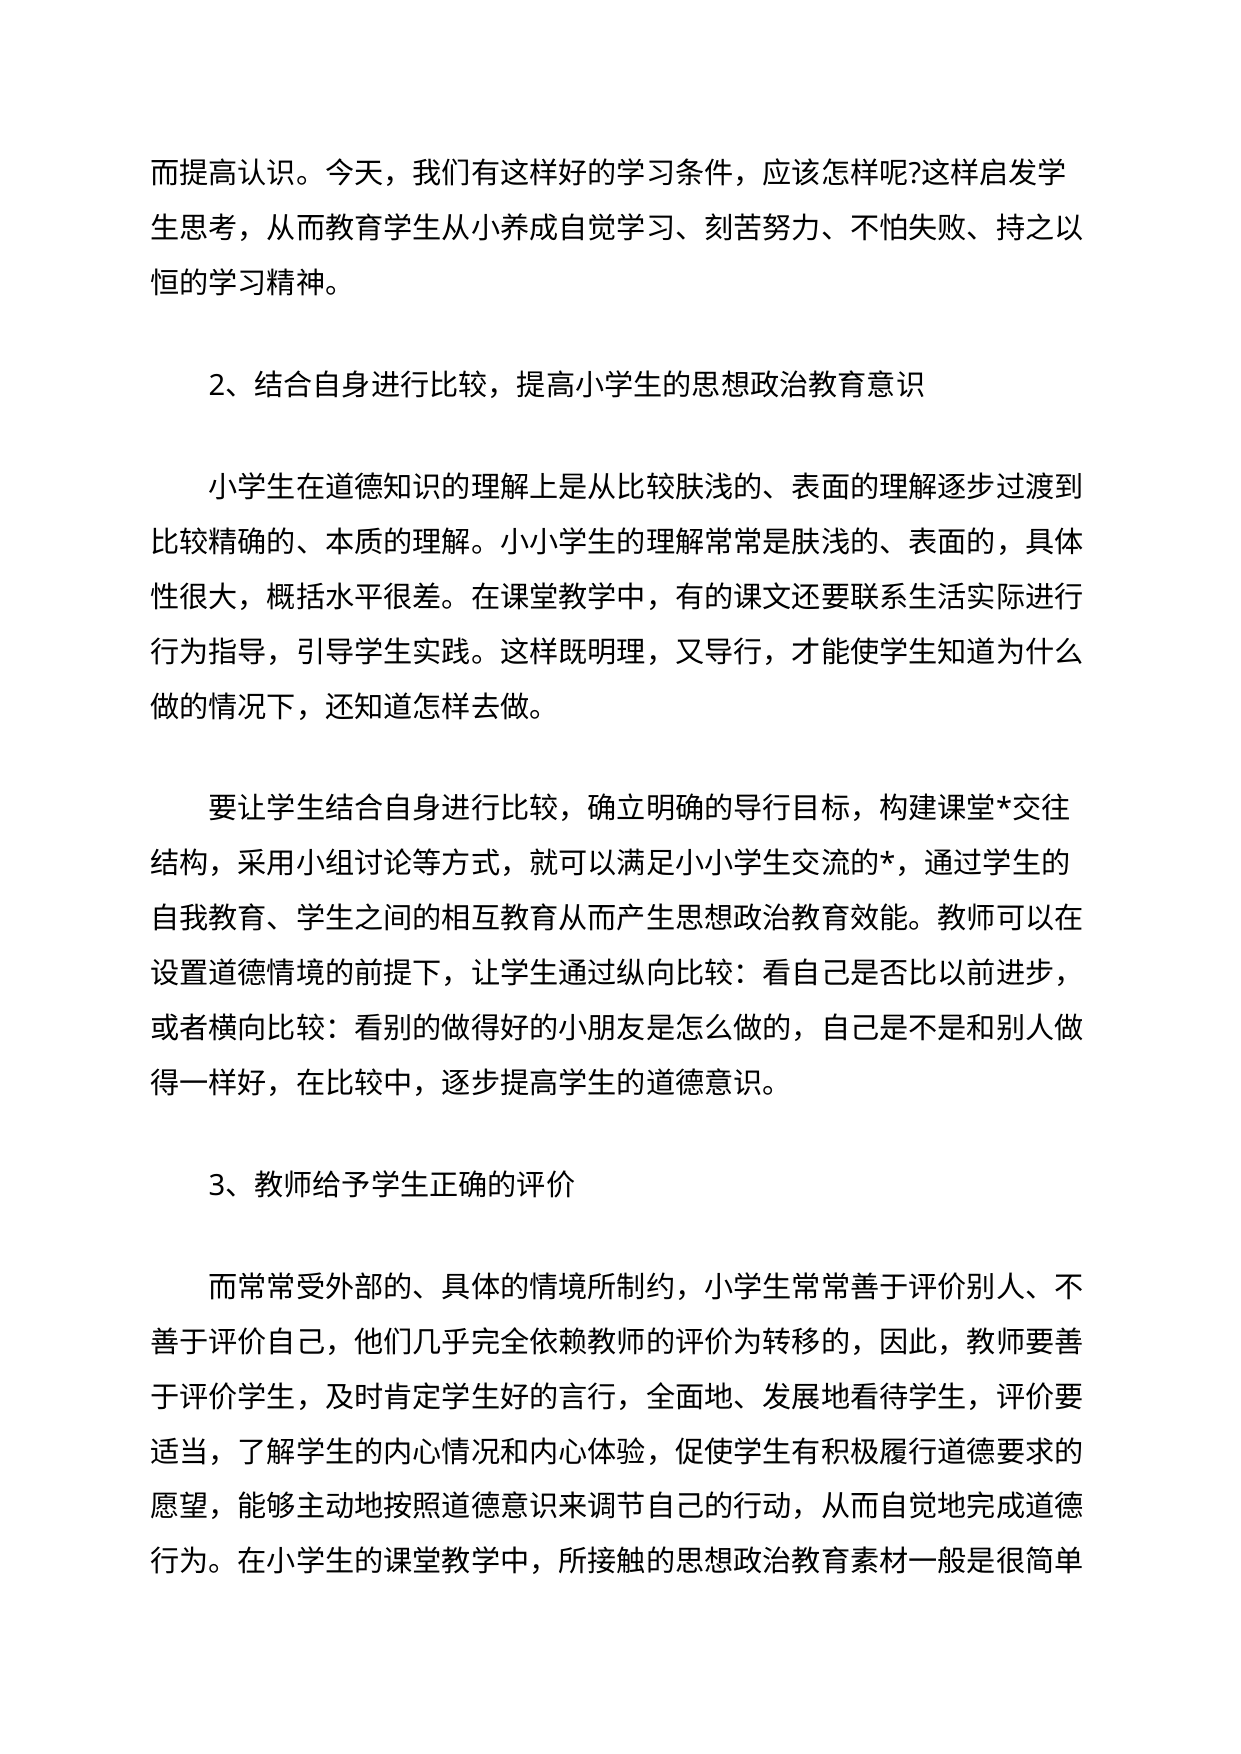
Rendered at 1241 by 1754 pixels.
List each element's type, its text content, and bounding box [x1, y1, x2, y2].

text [150, 150, 1090, 302]
text 3、教师给予学生正确的评价 [150, 1161, 1090, 1204]
text 2、结合自身进行比较，提高小学生的思想政治教育意识 [150, 362, 1090, 404]
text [150, 1263, 1090, 1580]
text 小学生在道德知识的理解上是从比较肤浅的、表面的理解逐步过渡到比较精确的、本质的理解。小小学生的理解常常是肤浅的、表面的，具体性很大，概括水平很差。在课堂教学中，有的课文还要联系生活实际进行行为指导，引导学生实践。这样既明理，又导行，才能使学生知道为什么做的情况下，还知道怎样去做。 [150, 464, 1090, 726]
text 要让学生结合自身进行比较，确立明确的导行目标，构建课堂*交往结构，采用小组讨论等方式，就可以满足小小学生交流的*，通过学生的自我教育、学生之间的相互教育从而产生思想政治教育效能。教师可以在设置道德情境的前提下，让学生通过纵向比较：看自己是否比以前进步，或者横向比较：看别的做得好的小朋友是怎么做的，自己是不是和别人做得一样好，在比较中，逐步提高学生的道德意识。 [150, 785, 1090, 1102]
